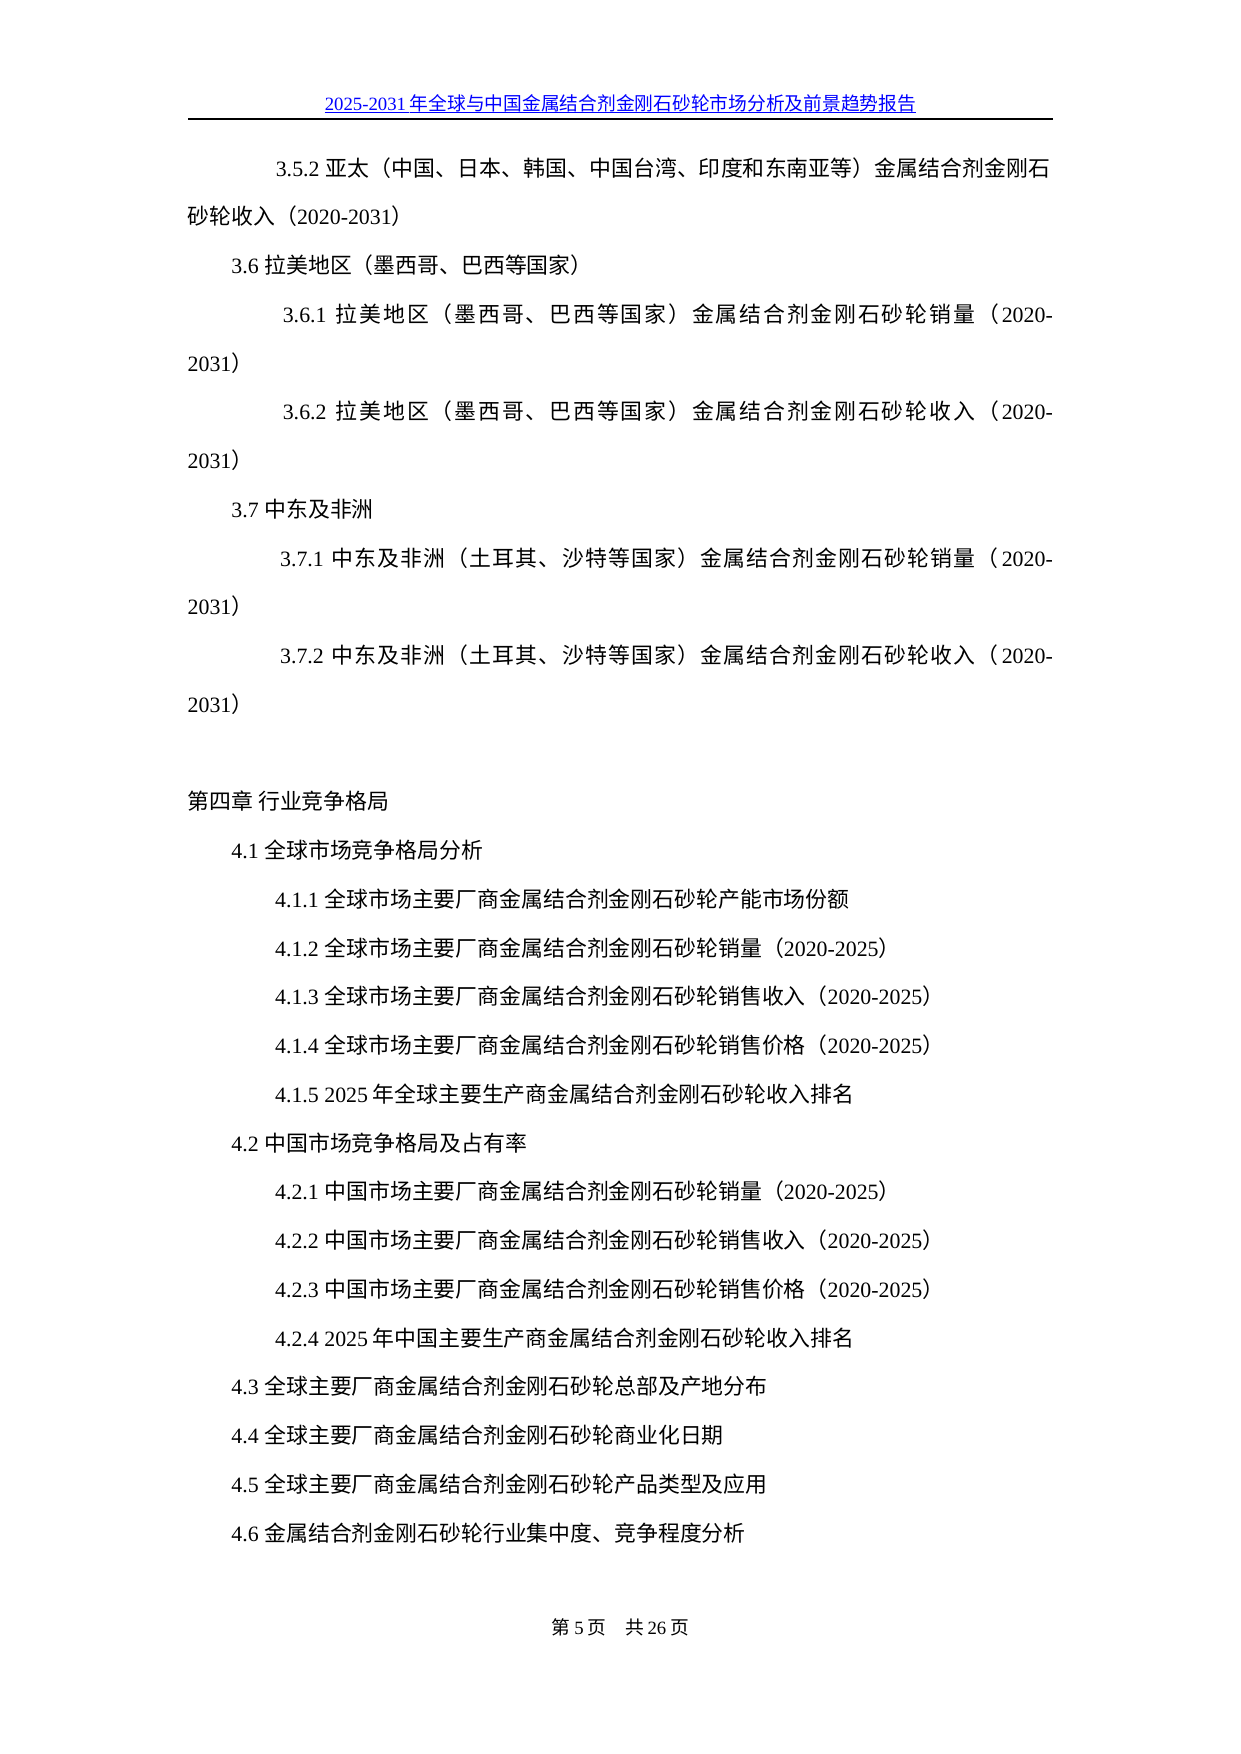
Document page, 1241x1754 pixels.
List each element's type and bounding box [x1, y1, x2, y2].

text [187, 150, 1053, 1548]
